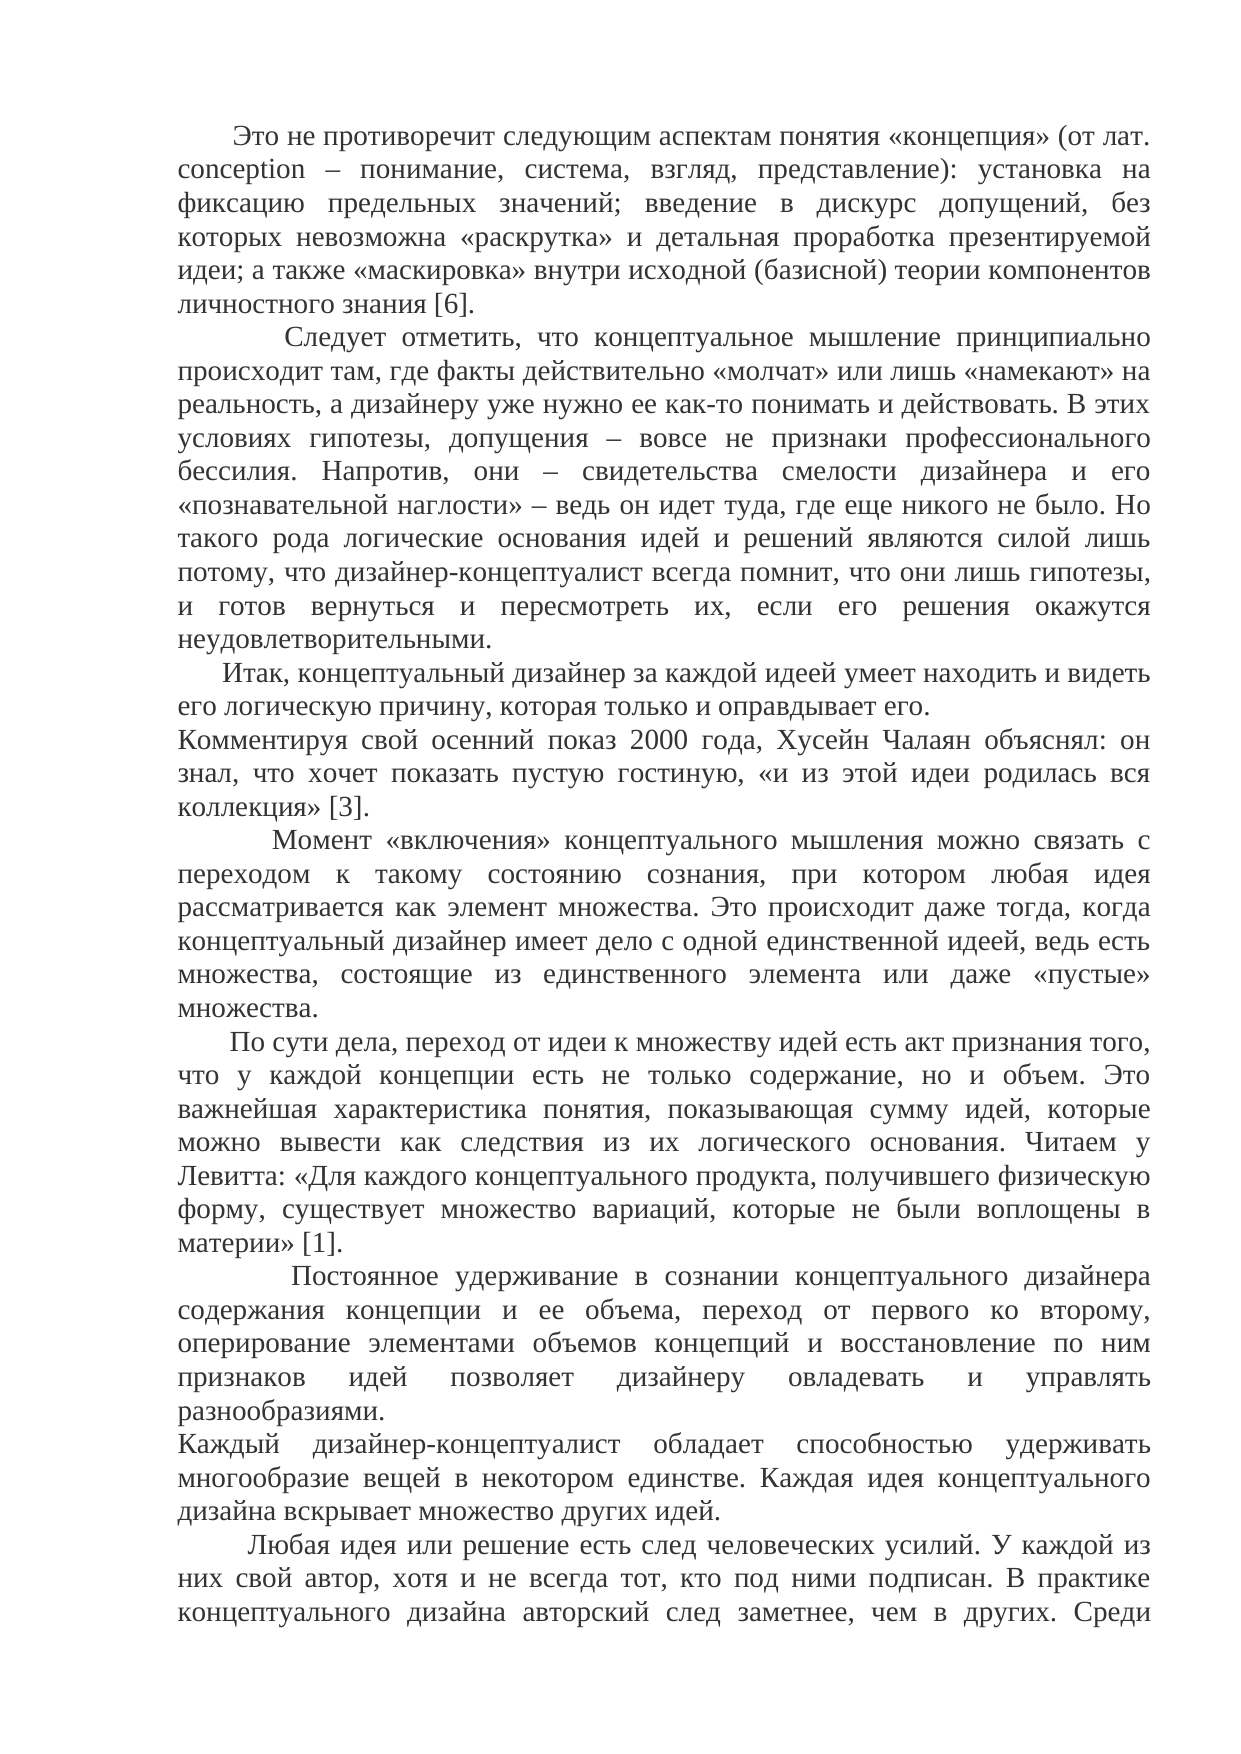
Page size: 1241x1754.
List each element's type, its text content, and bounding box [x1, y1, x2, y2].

text Постоянное удерживание в сознании концептуального дизайнера содержания концепции и ее объема, переход от первого ко второму, оперирование элементами объемов концепций и восстановление по ним признаков идей позволяет дизайнеру овладевать и управлять разнообразиями. [177, 1258, 1152, 1426]
text По сути дела, переход от идеи к множеству идей есть акт признания того, что у каждой концепции есть не только содержание, но и объем. Это важнейшая характеристика понятия, показывающая сумму идей, которые можно вывести как следствия из их логического основания. Читаем у Левитта: «Для каждого концептуального продукта, получившего физическую форму, существует множество вариаций, которые не были воплощены в материи» [1]. [177, 1024, 1152, 1258]
text Итак, концептуальный дизайнер за каждой идеей умеет находить и видеть его логическую причину, которая только и оправдывает его. [177, 655, 1152, 722]
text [177, 1527, 1152, 1627]
text Это не противоречит следующим аспектам понятия «концепция» (от лат. conception – понимание, система, взгляд, представление): установка на фиксацию предельных значений; введение в дискурс допущений, без которых невозможна «раскрутка» и детальная проработка презентируемой идеи; а также «маскировка» внутри исходной (базисной) теории компонентов личностного знания [6]. [177, 118, 1152, 319]
text Следует отметить, что концептуальное мышление принципиально происходит там, где факты действительно «молчат» или лишь «намекают» на реальность, а дизайнеру уже нужно ее как-то понимать и действовать. В этих условиях гипотезы, допущения – вовсе не признаки профессионального бессилия. Напротив, они – свидетельства смелости дизайнера и его «познавательной наглости» – ведь он идет туда, где еще никого не было. Но такого рода логические основания идей и решений являются силой лишь потому, что дизайнер-концептуалист всегда помнит, что они лишь гипотезы, и готов вернуться и пересмотреть их, если его решения окажутся неудовлетворительными. [177, 319, 1152, 655]
text Момент «включения» концептуального мышления можно связать с переходом к такому состоянию сознания, при котором любая идея рассматривается как элемент множества. Это происходит даже тогда, когда концептуальный дизайнер имеет дело с одной единственной идеей, ведь есть множества, состоящие из единственного элемента или даже «пустые» множества. [177, 822, 1152, 1024]
text Комментируя свой осенний показ 2000 года, Хусейн Чалаян объяснял: он знал, что хочет показать пустую гостиную, «и из этой идеи родилась вся коллекция» [3]. [177, 722, 1152, 822]
text Каждый дизайнер-концептуалист обладает способностью удерживать многообразие вещей в некотором единстве. Каждая идея концептуального дизайна вскрывает множество других идей. [177, 1426, 1152, 1527]
